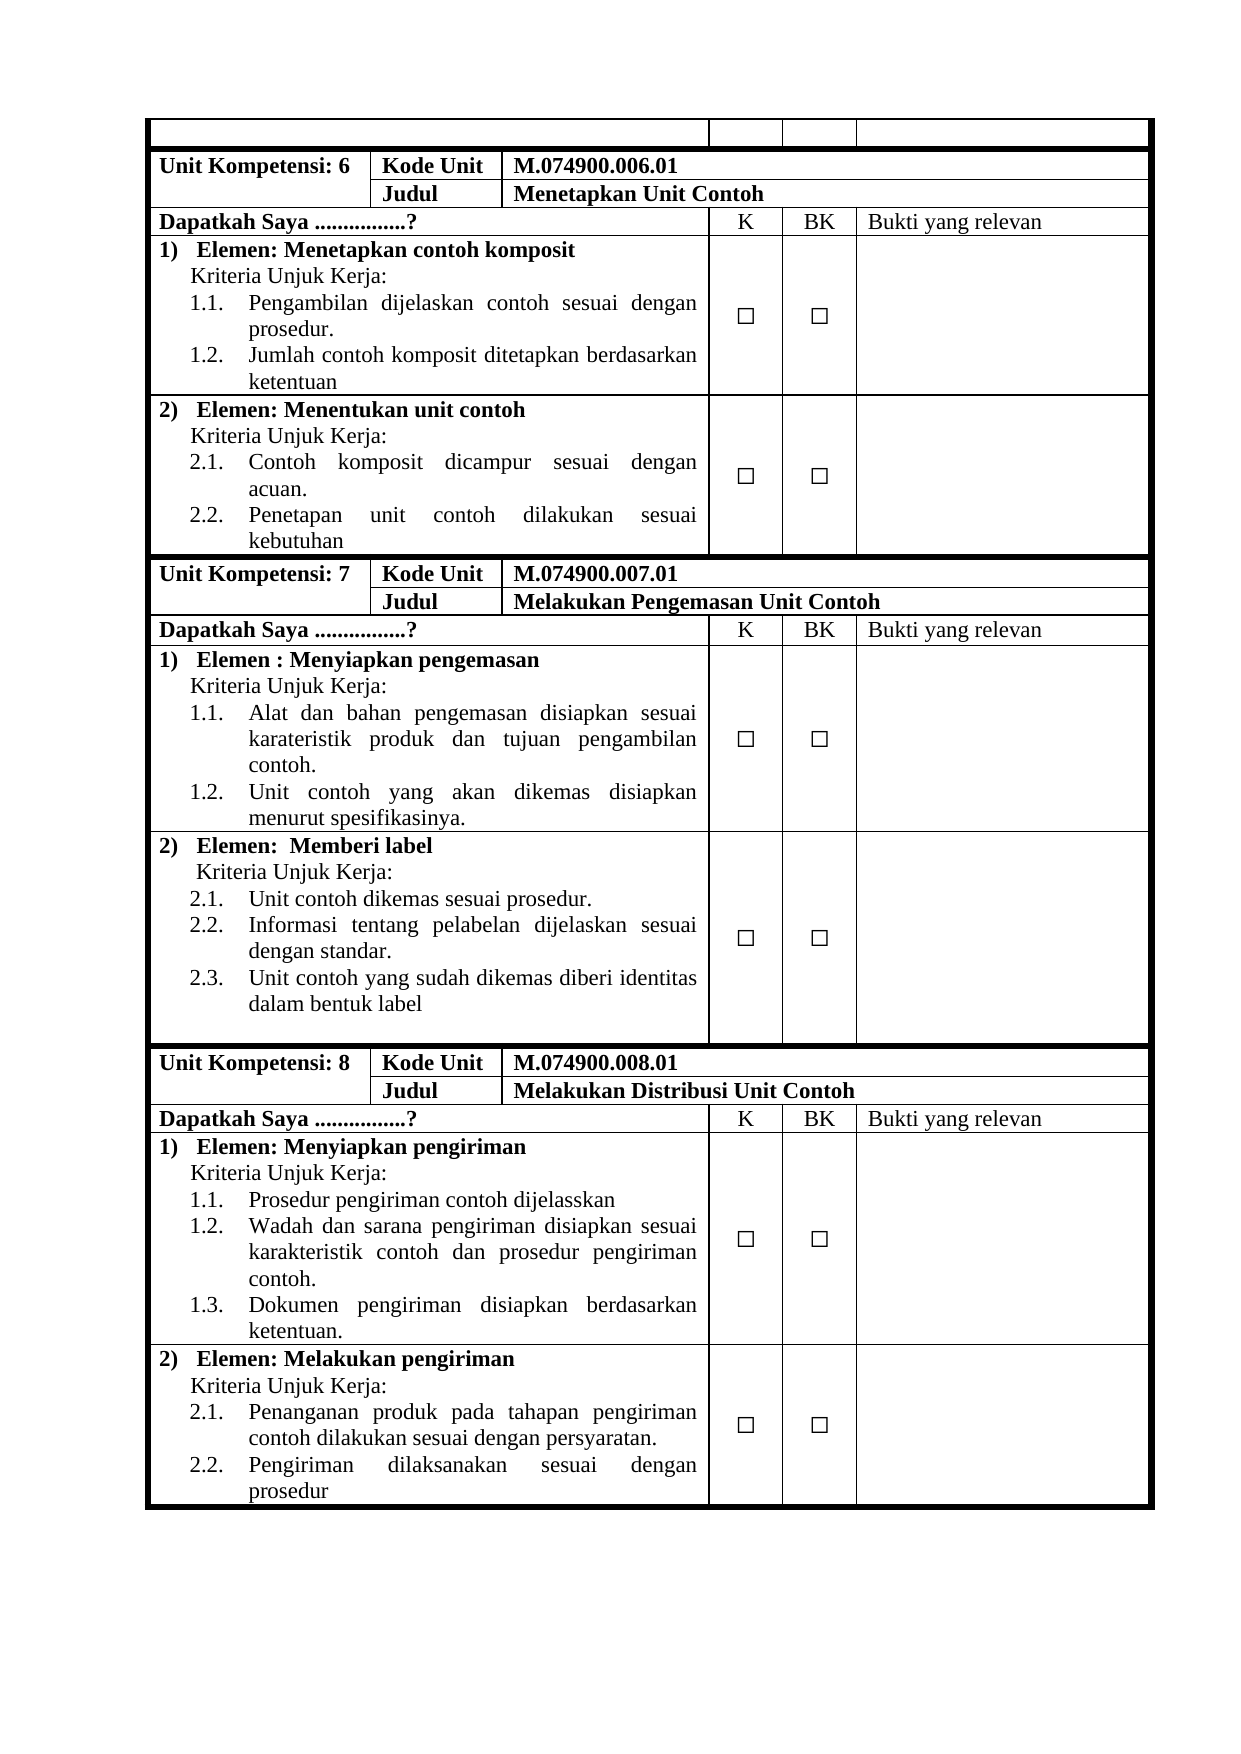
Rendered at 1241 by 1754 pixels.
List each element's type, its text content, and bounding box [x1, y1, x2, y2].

table_cell [710, 120, 782, 146]
table_cell [783, 1133, 856, 1344]
table_cell M.074900.007.01 [503, 560, 1148, 586]
table_cell [710, 236, 782, 394]
table_cell Unit Kompetensi: 7 [151, 560, 370, 614]
table_cell [857, 832, 1148, 1043]
table_cell [783, 646, 856, 831]
table_cell M.074900.008.01 [503, 1049, 1148, 1076]
table_cell Dapatkah Saya ................? [151, 208, 708, 234]
table_cell Dapatkah Saya ................? [151, 1105, 708, 1131]
table_cell Elemen: Menetapkan contoh komposit Kriteria Unjuk Kerja: Pengambilan dijelaskan contoh sesuai dengan prosedur. Jumlah contoh komposit ditetapkan berdasarkan ketentuan [151, 236, 708, 394]
table_cell Elemen: Menyiapkan pengiriman Kriteria Unjuk Kerja: Prosedur pengiriman contoh dijelasskan Wadah dan sarana pengiriman disiapkan sesuai karakteristik contoh dan prosedur pengiriman contoh. Dokumen pengiriman disiapkan berdasarkan ketentuan. [151, 1133, 708, 1344]
table_cell Bukti yang relevan [857, 616, 1148, 644]
table_cell Unit Kompetensi: 8 [151, 1049, 370, 1103]
table_cell Menetapkan Unit Contoh [503, 180, 1148, 207]
table_cell Kode Unit [371, 560, 501, 586]
table_cell Elemen: Melakukan pengiriman Kriteria Unjuk Kerja: Penanganan produk pada tahapan pengiriman contoh dilakukan sesuai dengan persyaratan. Pengiriman dilaksanakan sesuai dengan prosedur [151, 1345, 708, 1503]
table_cell M.074900.006.01 [503, 152, 1148, 179]
table_cell Bukti yang relevan [857, 1105, 1148, 1131]
table_cell [710, 646, 782, 831]
table_cell Bukti yang relevan [857, 208, 1148, 234]
table_cell [783, 236, 856, 394]
table_cell Unit Kompetensi: 6 [151, 152, 370, 207]
table_cell [783, 120, 856, 146]
table_cell [783, 396, 856, 554]
table_cell K [710, 1105, 782, 1131]
table_cell Elemen: Menentukan unit contoh Kriteria Unjuk Kerja: Contoh komposit dicampur sesuai dengan acuan. Penetapan unit contoh dilakukan sesuai kebutuhan [151, 396, 708, 554]
table_cell [857, 1133, 1148, 1344]
table_cell Elemen : Menyiapkan pengemasan Kriteria Unjuk Kerja: Alat dan bahan pengemasan disiapkan sesuai karateristik produk dan tujuan pengambilan contoh. Unit contoh yang akan dikemas disiapkan menurut spesifikasinya. [151, 646, 708, 831]
table_cell [710, 832, 782, 1043]
table_cell Judul [371, 1077, 501, 1103]
table_cell Elemen: Memberi label Kriteria Unjuk Kerja: Unit contoh dikemas sesuai prosedur. Informasi tentang pelabelan dijelaskan sesuai dengan standar. Unit contoh yang sudah dikemas diberi identitas dalam bentuk label [151, 832, 708, 1043]
table_cell [783, 832, 856, 1043]
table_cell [151, 120, 708, 146]
table_cell [857, 120, 1148, 146]
table_cell [710, 396, 782, 554]
table_cell Melakukan Pengemasan Unit Contoh [503, 588, 1148, 614]
table_cell [857, 396, 1148, 554]
table_cell K [710, 208, 782, 234]
table_cell [710, 1133, 782, 1344]
table_cell [857, 236, 1148, 394]
table_cell [783, 1345, 856, 1503]
table_cell Kode Unit [371, 1049, 501, 1076]
table_cell Kode Unit [371, 152, 501, 179]
table_cell K [710, 616, 782, 644]
table_cell [857, 646, 1148, 831]
table_cell Melakukan Distribusi Unit Contoh [503, 1077, 1148, 1103]
table_cell BK [783, 208, 856, 234]
table_cell [857, 1345, 1148, 1503]
table_cell Dapatkah Saya ................? [151, 616, 708, 644]
table_cell Judul [371, 180, 501, 207]
table_cell BK [783, 1105, 856, 1131]
table_cell BK [783, 616, 856, 644]
table_cell [710, 1345, 782, 1503]
table_cell Judul [371, 588, 501, 614]
